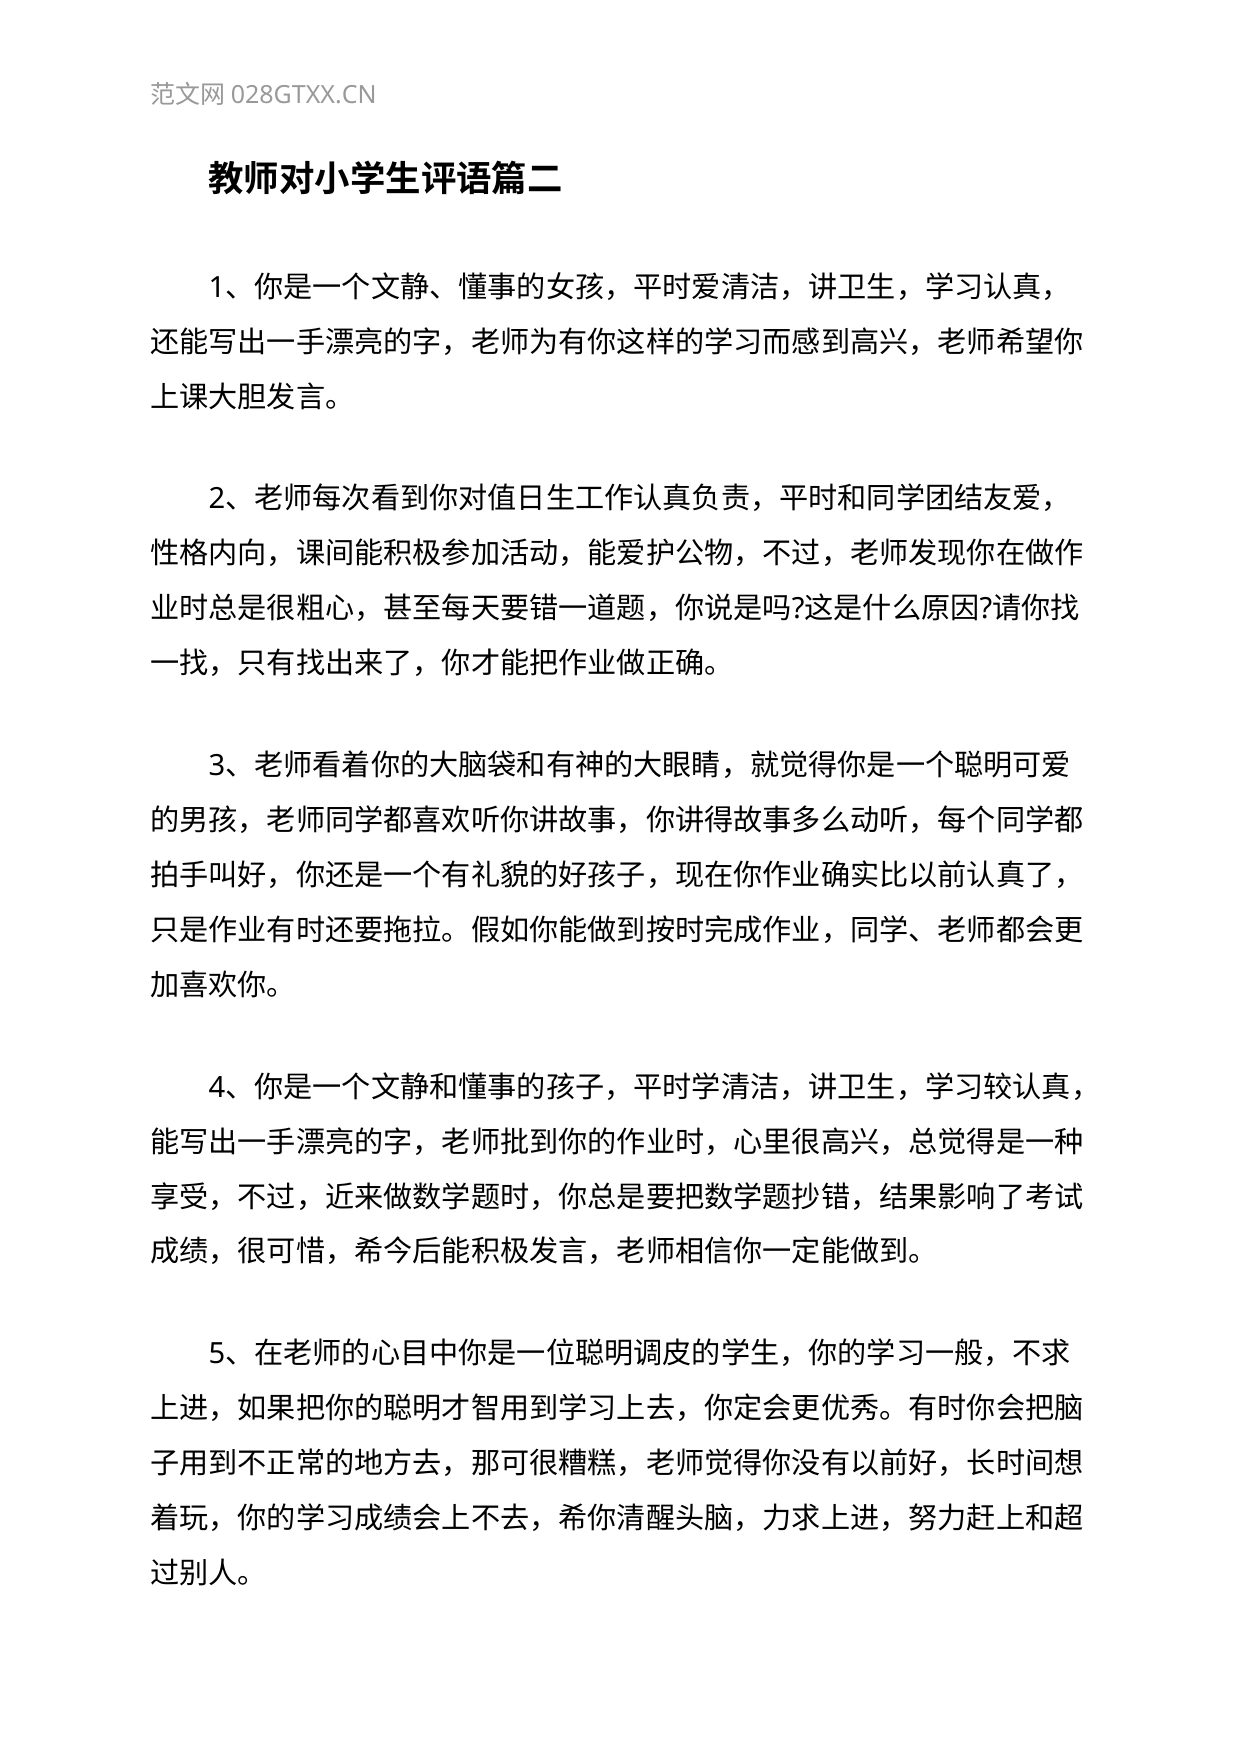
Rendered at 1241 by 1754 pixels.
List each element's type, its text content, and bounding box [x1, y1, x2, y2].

text 5、在老师的心目中你是一位聪明调皮的学生，你的学习一般，不求上进，如果把你的聪明才智用到学习上去，你定会更优秀。有时你会把脑子用到不正常的地方去，那可很糟糕，老师觉得你没有以前好，长时间想着玩，你的学习成绩会上不去，希你清醒头脑，力求上进，努力赶上和超过别人。 [150, 1330, 1090, 1592]
text 1、你是一个文静、懂事的女孩，平时爱清洁，讲卫生，学习认真，还能写出一手漂亮的字，老师为有你这样的学习而感到高兴，老师希望你上课大胆发言。 [150, 263, 1090, 416]
text 教师对小学生评语篇二 [150, 150, 1090, 201]
text 2、老师每次看到你对值日生工作认真负责，平时和同学团结友爱，性格内向，课间能积极参加活动，能爱护公物，不过，老师发现你在做作业时总是很粗心，甚至每天要错一道题，你说是吗?这是什么原因?请你找一找，只有找出来了，你才能把作业做正确。 [150, 475, 1090, 682]
text 3、老师看着你的大脑袋和有神的大眼睛，就觉得你是一个聪明可爱的男孩，老师同学都喜欢听你讲故事，你讲得故事多么动听，每个同学都拍手叫好，你还是一个有礼貌的好孩子，现在你作业确实比以前认真了，只是作业有时还要拖拉。假如你能做到按时完成作业，同学、老师都会更加喜欢你。 [150, 742, 1090, 1004]
text 4、你是一个文静和懂事的孩子，平时学清洁，讲卫生，学习较认真，能写出一手漂亮的字，老师批到你的作业时，心里很高兴，总觉得是一种享受，不过，近来做数学题时，你总是要把数学题抄错，结果影响了考试成绩，很可惜，希今后能积极发言，老师相信你一定能做到。 [150, 1063, 1090, 1270]
